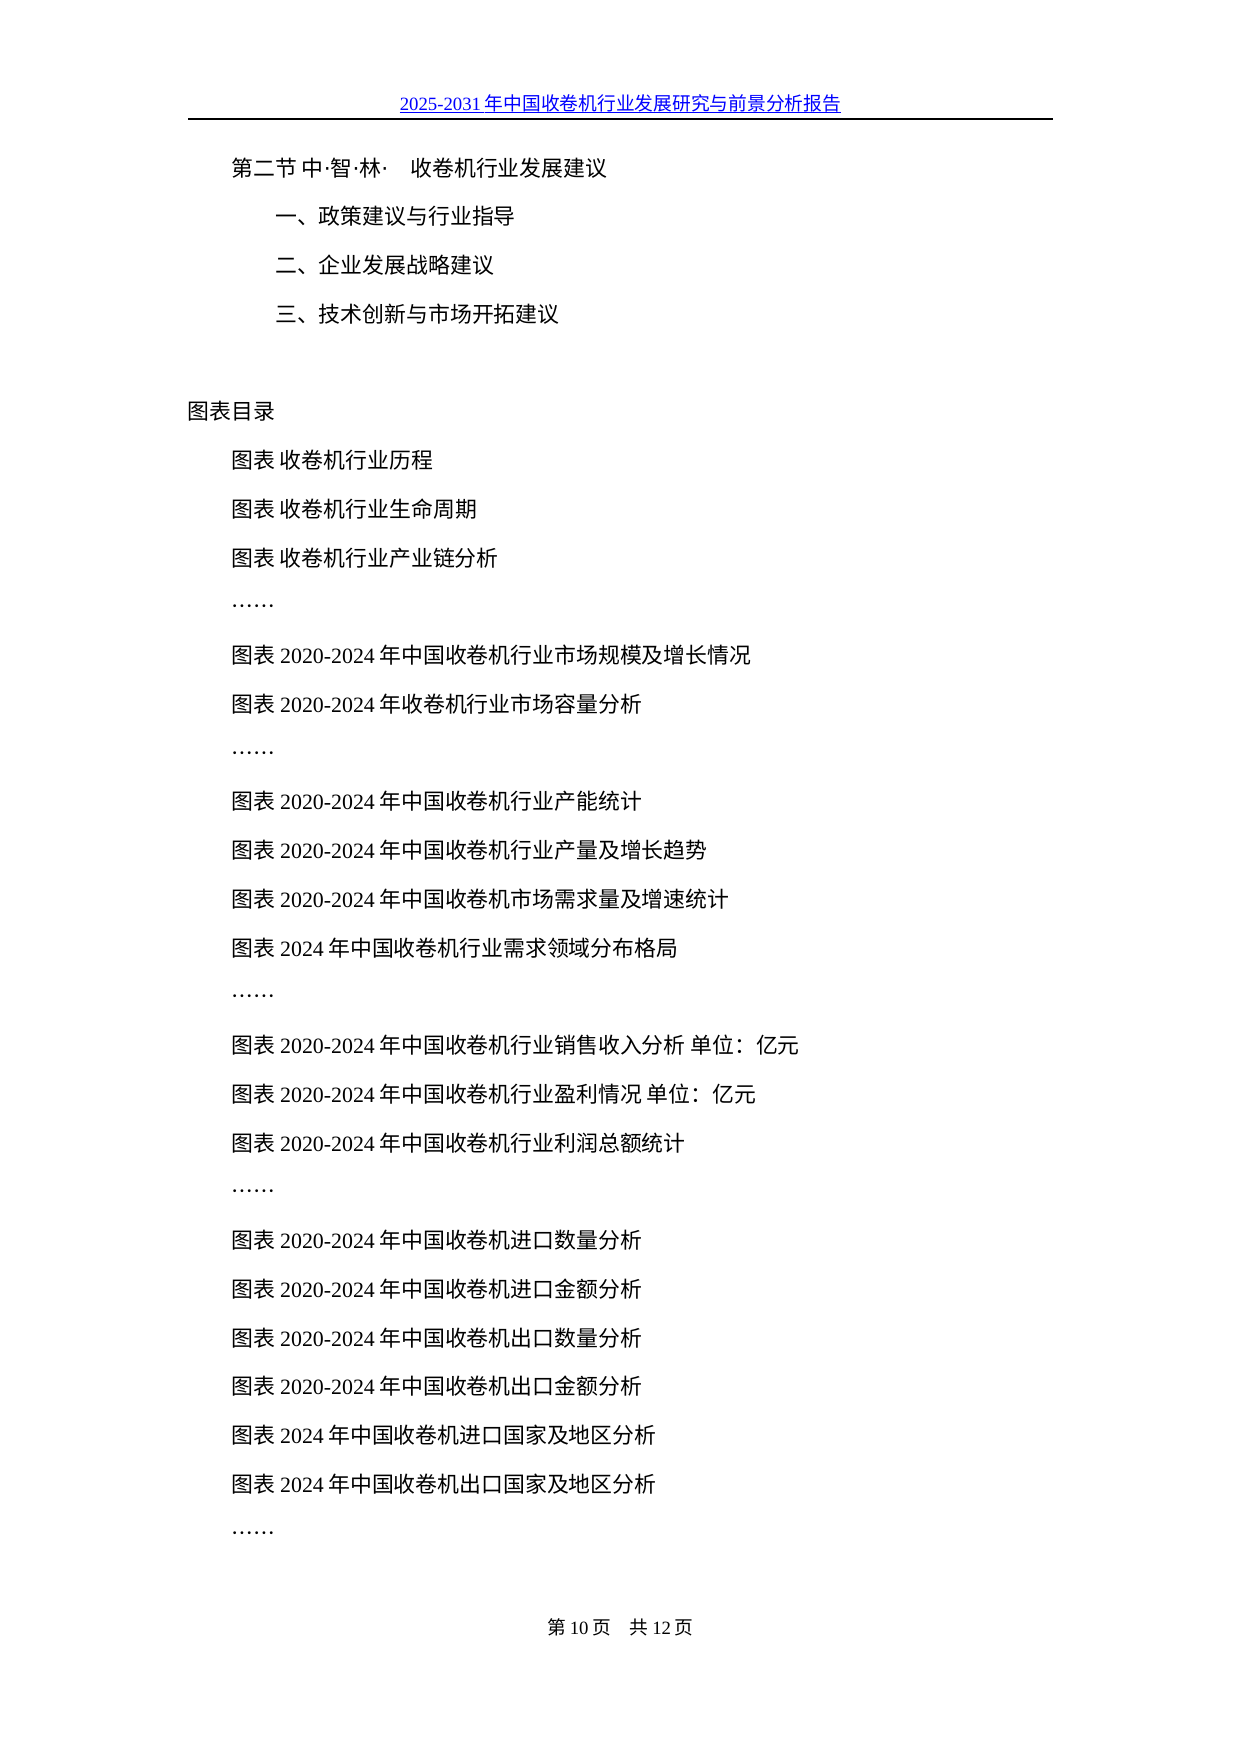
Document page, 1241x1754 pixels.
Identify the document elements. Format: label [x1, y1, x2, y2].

text [187, 150, 1053, 1548]
